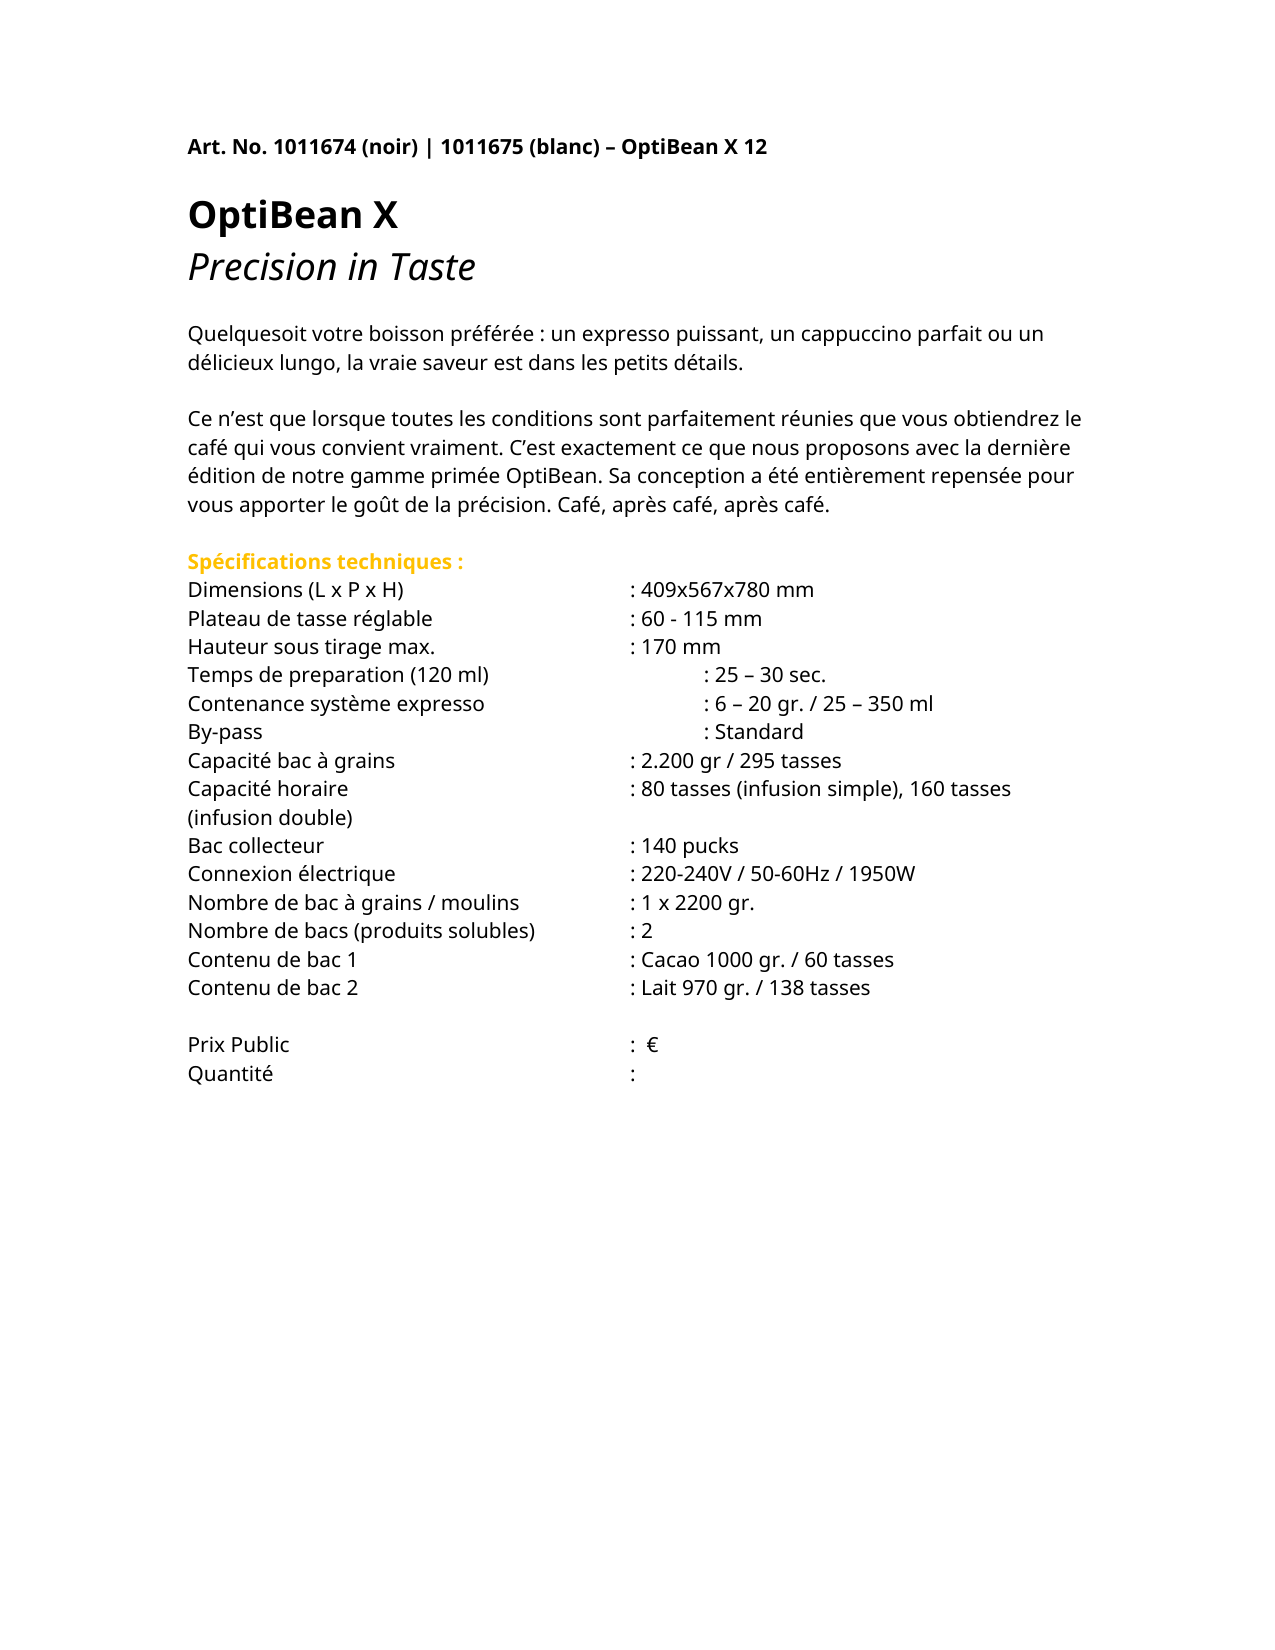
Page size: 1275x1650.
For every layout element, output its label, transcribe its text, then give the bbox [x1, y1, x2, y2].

text OptiBean X [187, 189, 1087, 240]
text Nombre de bac à grains / moulins : 1 x 2200 gr. [187, 888, 1087, 916]
text Capacité bac à grains : 2.200 gr / 295 tasses [187, 746, 1087, 774]
text Bac collecteur : 140 pucks [187, 831, 1087, 859]
text Contenu de bac 2 : Lait 970 gr. / 138 tasses [187, 973, 1087, 1002]
text Plateau de tasse réglable : 60 - 115 mm [187, 604, 1087, 632]
text Quantité : [187, 1059, 1087, 1087]
text Precision in Taste [187, 240, 1087, 291]
text By-pass : Standard [187, 717, 1087, 746]
text Capacité horaire : 80 tasses (infusion simple), 160 tasses (infusion double) [187, 774, 1087, 831]
text Temps de preparation (120 ml) : 25 – 30 sec. [187, 661, 1087, 689]
text Spécifications techniques : [187, 547, 1087, 575]
text Art. No. 1011674 (noir) | 1011675 (blanc) – OptiBean X 12 [187, 132, 1087, 160]
text Dimensions (L x P x H) : 409x567x780 mm [187, 575, 1087, 604]
text Nombre de bacs (produits solubles) : 2 [187, 916, 1087, 945]
text Quelquesoit votre boisson préférée : un expresso puissant, un cappuccino parfait ou un délicieux lungo, la vraie saveur est dans les petits détails. [187, 319, 1087, 376]
text Contenance système expresso : 6 – 20 gr. / 25 – 350 ml [187, 689, 1087, 717]
text Contenu de bac 1 : Cacao 1000 gr. / 60 tasses [187, 945, 1087, 973]
text Prix Public : € [187, 1030, 1087, 1059]
text Connexion électrique : 220-240V / 50-60Hz / 1950W [187, 859, 1087, 888]
text Ce n’est que lorsque toutes les conditions sont parfaitement réunies que vous obtiendrez le café qui vous convient vraiment. C’est exactement ce que nous proposons avec la dernière édition de notre gamme primée OptiBean. Sa conception a été entièrement repensée pour vous apporter le goût de la précision. Café, après café, après café. [187, 404, 1087, 518]
text Hauteur sous tirage max. : 170 mm [187, 632, 1087, 661]
